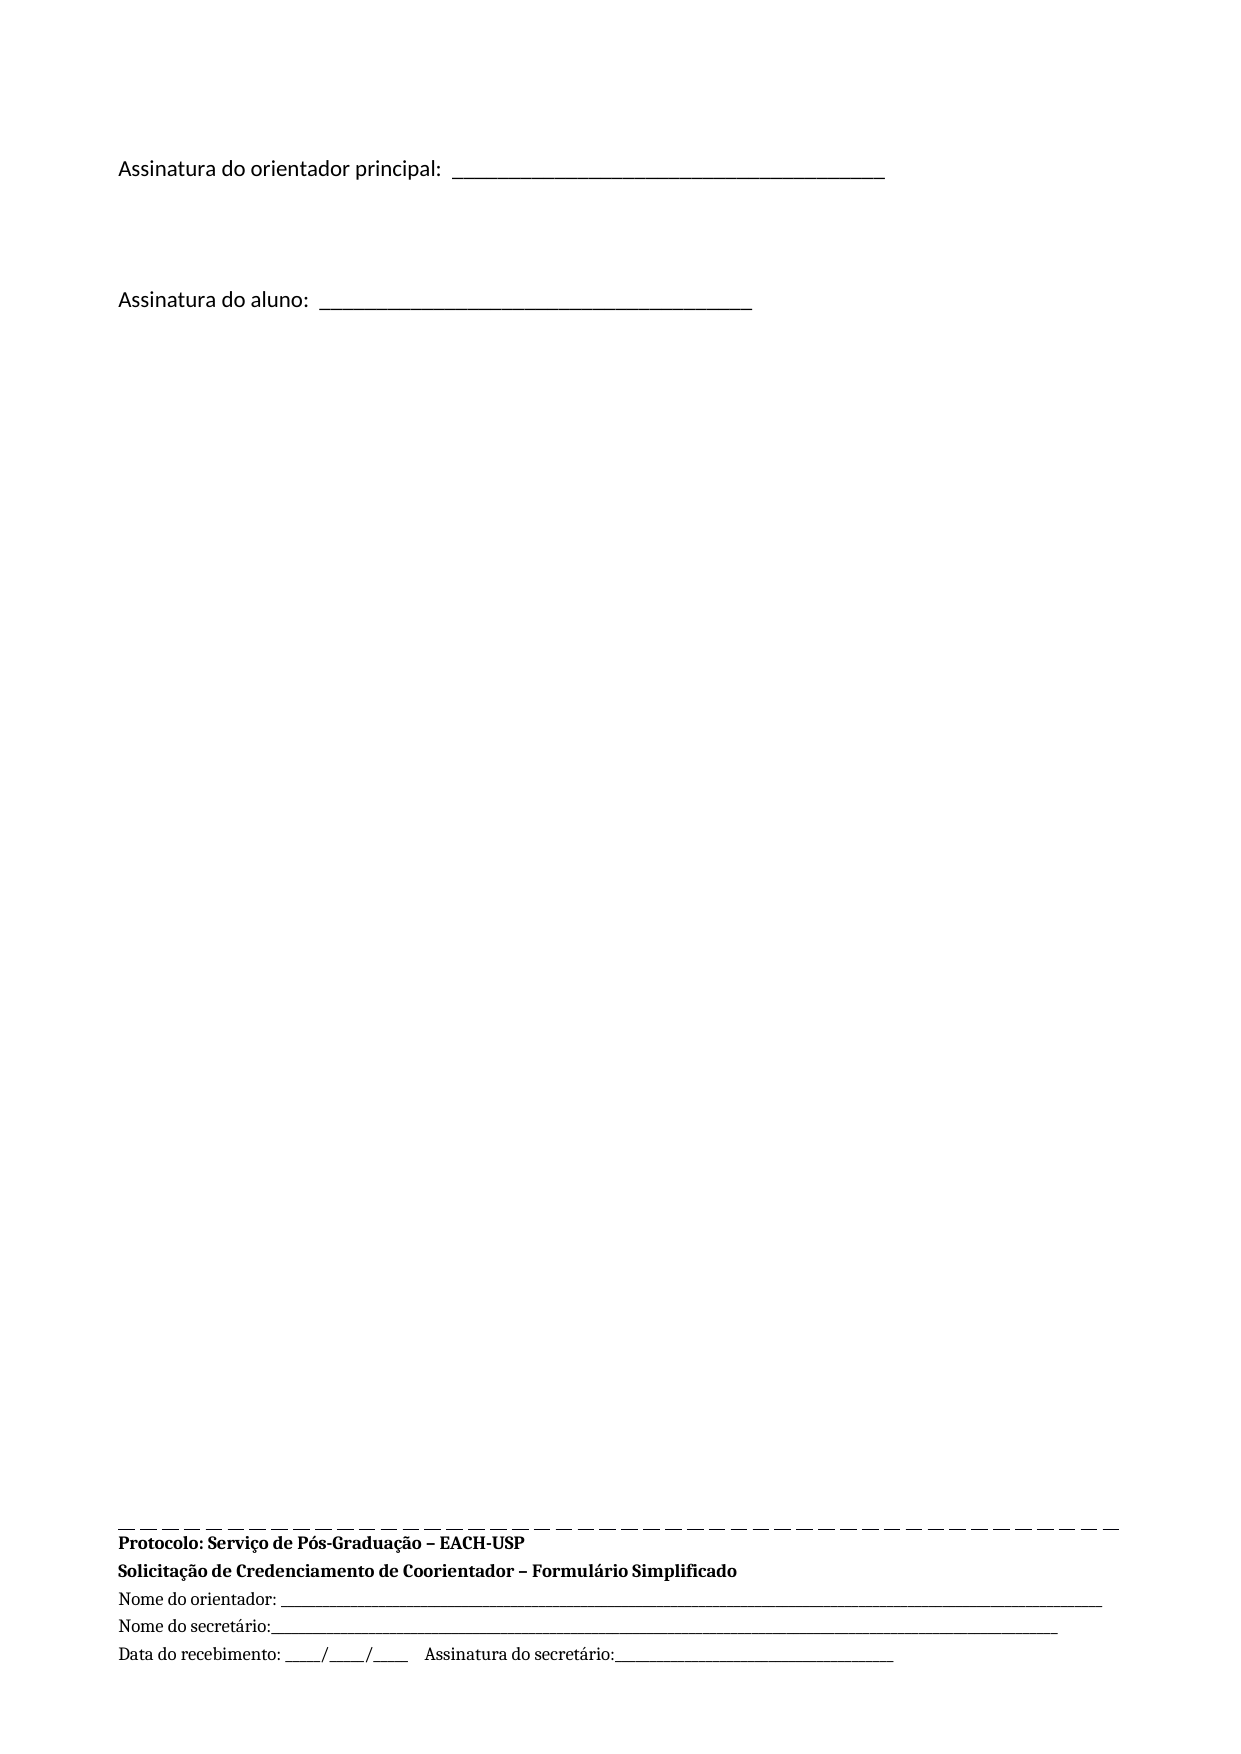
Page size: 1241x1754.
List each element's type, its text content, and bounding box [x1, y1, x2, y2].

text Assinatura do aluno: ______________________________________ [118, 285, 1122, 313]
text Assinatura do orientador principal: ______________________________________ [118, 154, 1122, 182]
